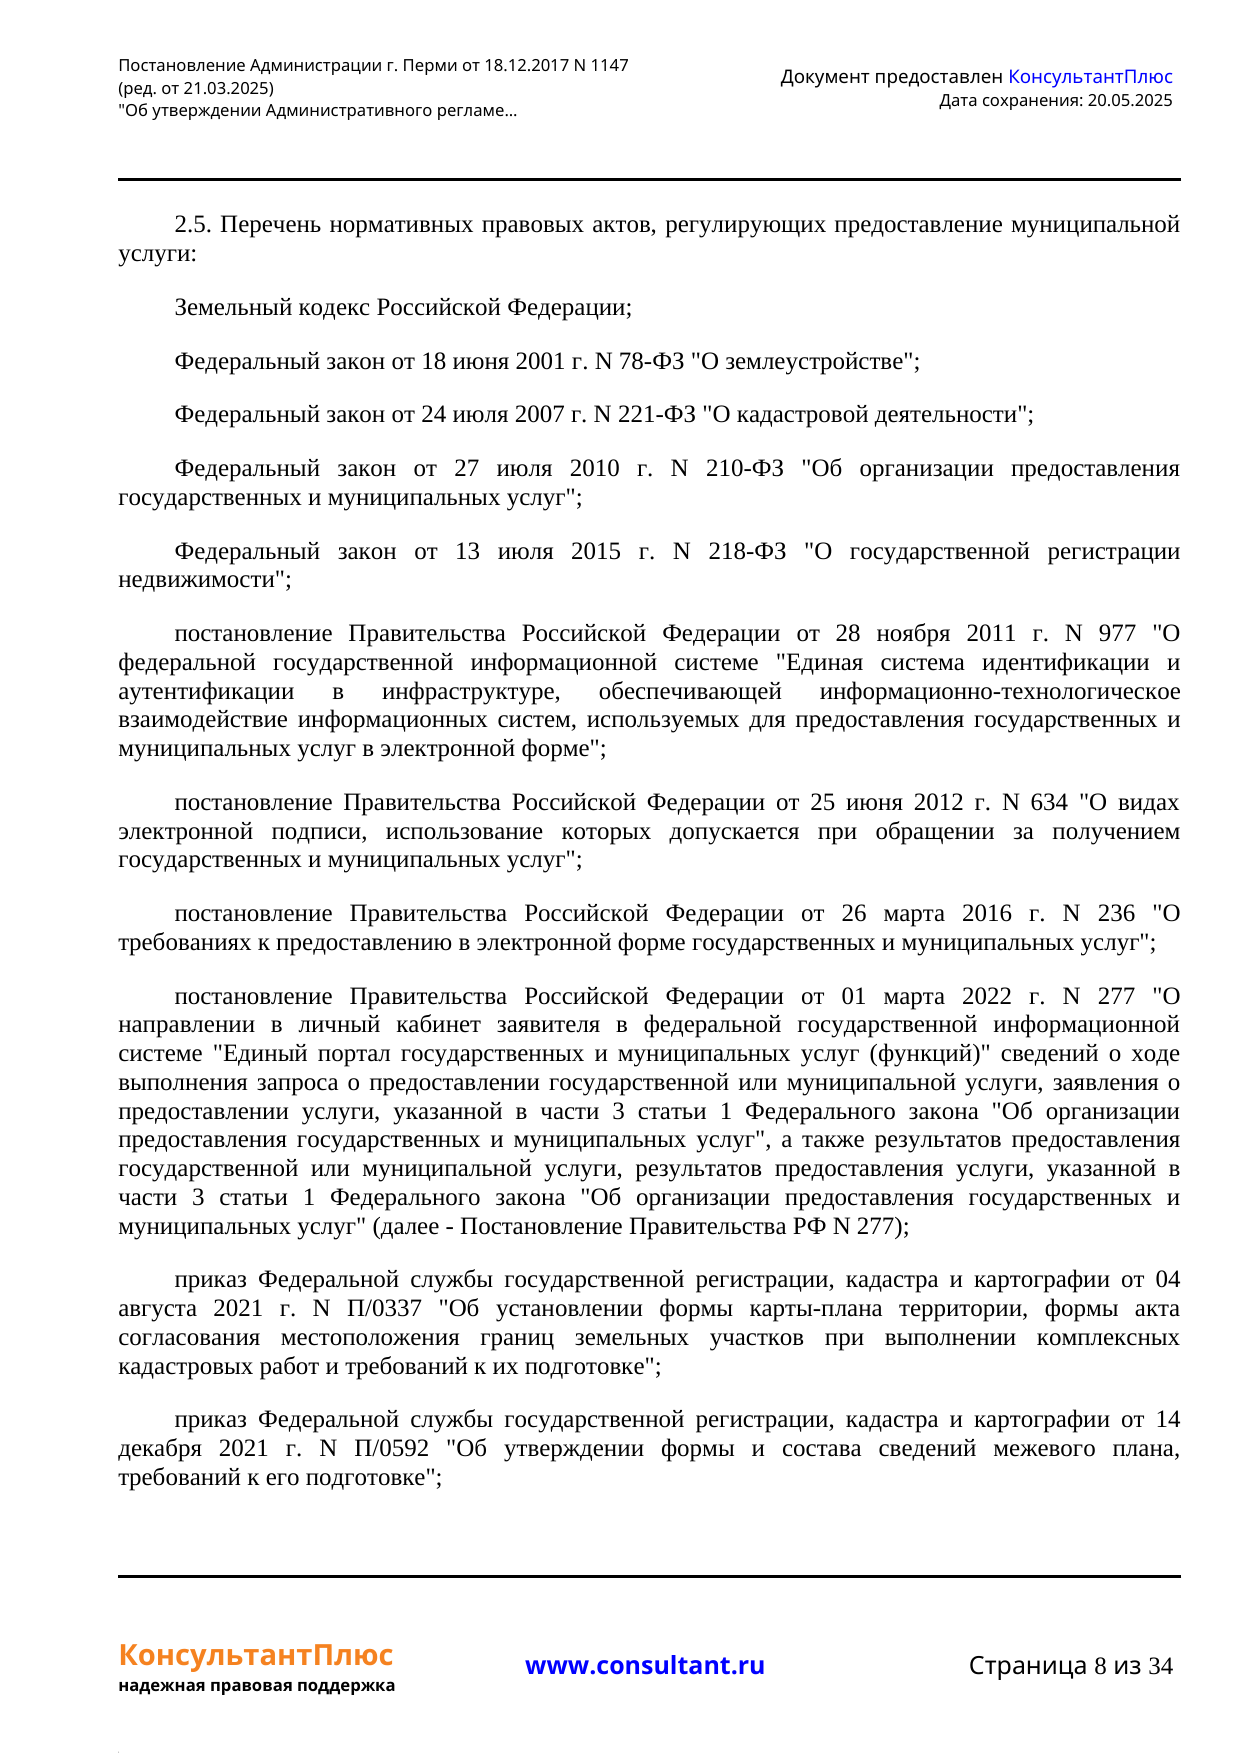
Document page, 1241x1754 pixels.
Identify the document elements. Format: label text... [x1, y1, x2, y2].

text Земельный кодекс Российской Федерации; [118, 292, 1181, 321]
text постановление Правительства Российской Федерации от 26 марта 2016 г. N 236 "О требованиях к предоставлению в электронной форме государственных и муниципальных услуг"; [118, 898, 1181, 956]
text Федеральный закон от 13 июля 2015 г. N 218-ФЗ "О государственной регистрации недвижимости"; [118, 536, 1181, 593]
text Федеральный закон от 24 июля 2007 г. N 221-ФЗ "О кадастровой деятельности"; [118, 399, 1181, 428]
text 2.5. Перечень нормативных правовых актов, регулирующих предоставление муниципальной услуги: [118, 209, 1181, 267]
text приказ Федеральной службы государственной регистрации, кадастра и картографии от 14 декабря 2021 г. N П/0592 "Об утверждении формы и состава сведений межевого плана, требований к его подготовке"; [118, 1404, 1181, 1491]
text постановление Правительства Российской Федерации от 28 ноября 2011 г. N 977 "О федеральной государственной информационной системе "Единая система идентификации и аутентификации в инфраструктуре, обеспечивающей информационно-технологическое взаимодействие информационных систем, используемых для предоставления государственных и муниципальных услуг в электронной форме"; [118, 618, 1181, 762]
text Федеральный закон от 18 июня 2001 г. N 78-ФЗ "О землеустройстве"; [118, 346, 1181, 374]
text постановление Правительства Российской Федерации от 25 июня 2012 г. N 634 "О видах электронной подписи, использование которых допускается при обращении за получением государственных и муниципальных услуг"; [118, 787, 1181, 873]
text приказ Федеральной службы государственной регистрации, кадастра и картографии от 04 августа 2021 г. N П/0337 "Об установлении формы карты-плана территории, формы акта согласования местоположения границ земельных участков при выполнении комплексных кадастровых работ и требований к их подготовке"; [118, 1264, 1181, 1379]
text постановление Правительства Российской Федерации от 01 марта 2022 г. N 277 "О направлении в личный кабинет заявителя в федеральной государственной информационной системе "Единый портал государственных и муниципальных услуг (функций)" сведений о ходе выполнения запроса о предоставлении государственной или муниципальной услуги, заявления о предоставлении услуги, указанной в части 3 статьи 1 Федерального закона "Об организации предоставления государственных и муниципальных услуг", а также результатов предоставления государственной или муниципальной услуги, результатов предоставления услуги, указанной в части 3 статьи 1 Федерального закона "Об организации предоставления государственных и муниципальных услуг" (далее - Постановление Правительства РФ N 277); [118, 981, 1181, 1239]
text Федеральный закон от 27 июля 2010 г. N 210-ФЗ "Об организации предоставления государственных и муниципальных услуг"; [118, 453, 1181, 511]
